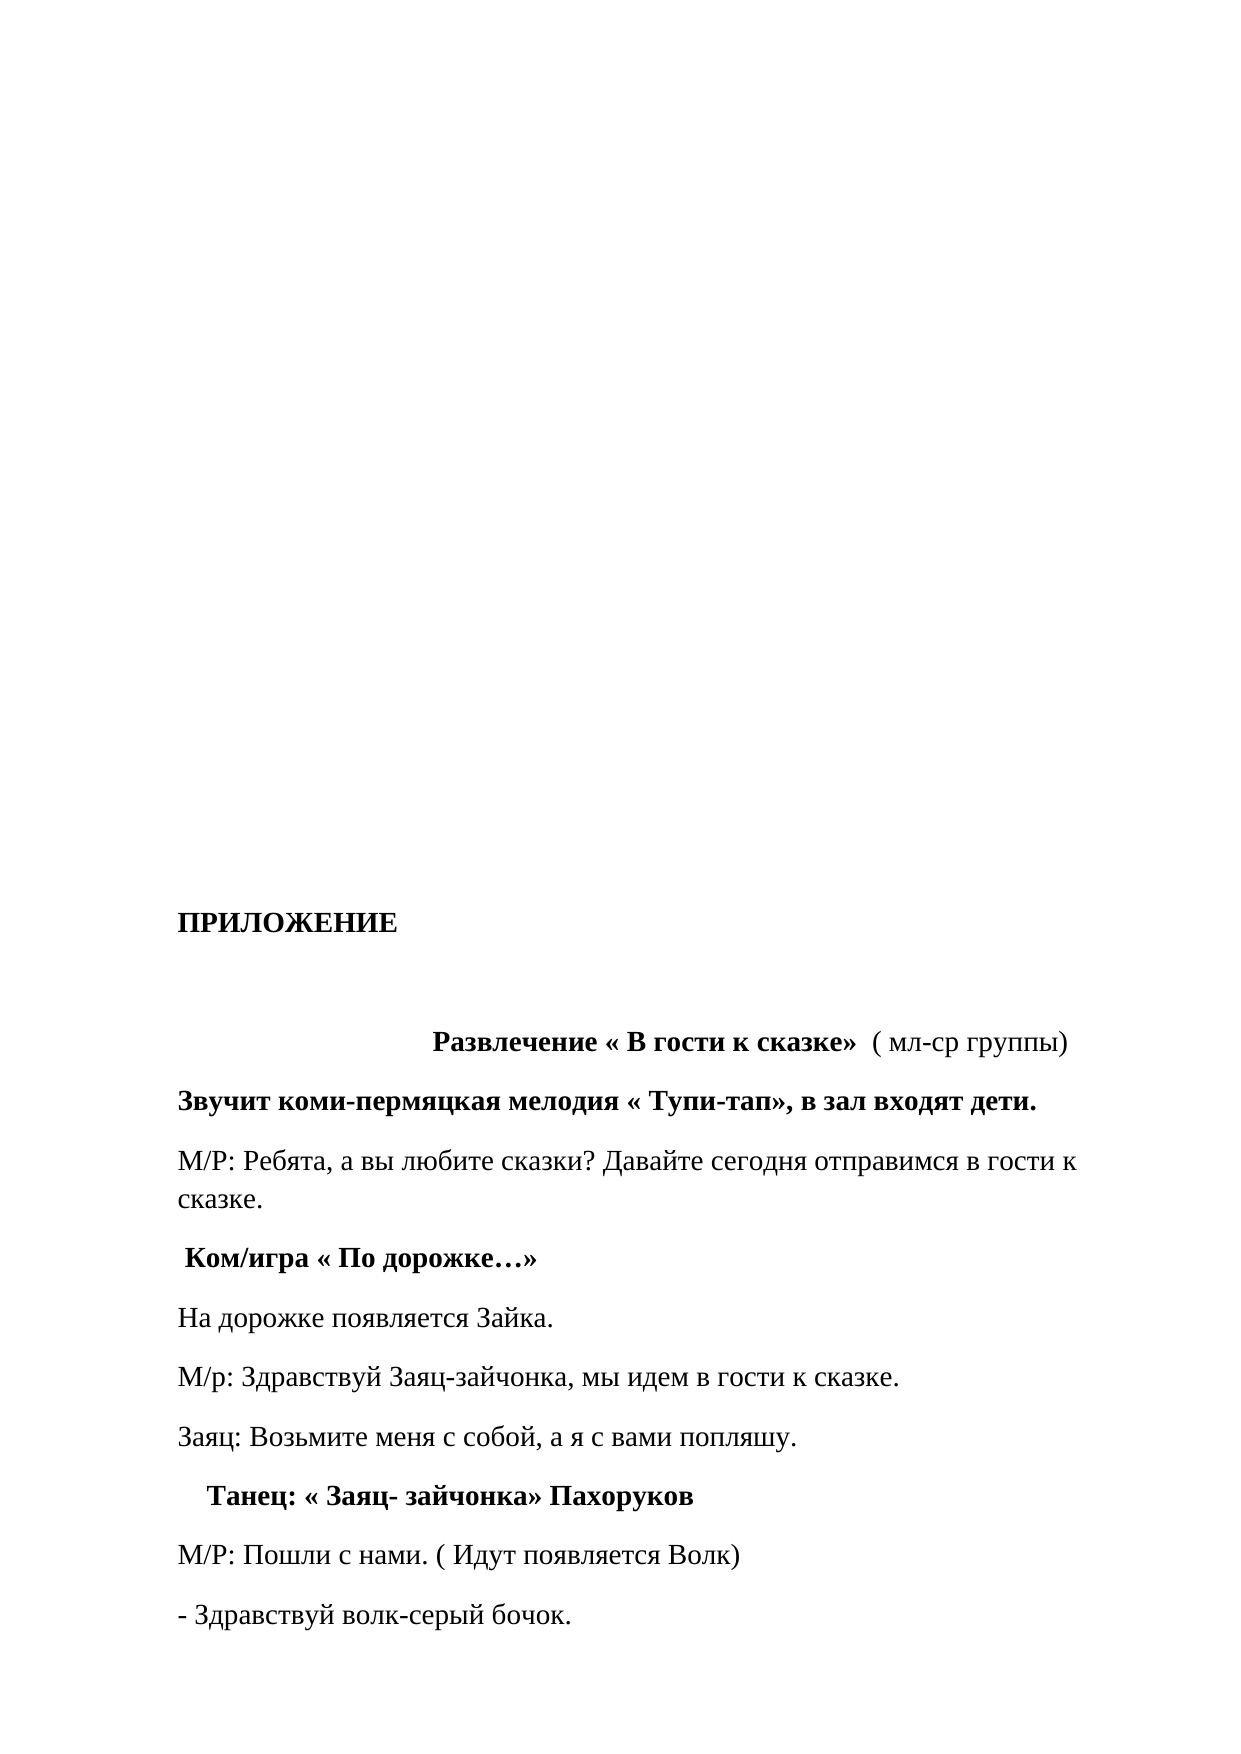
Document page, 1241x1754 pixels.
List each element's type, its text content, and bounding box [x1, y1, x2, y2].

text ПРИЛОЖЕНИЕ [177, 905, 1152, 939]
text Развлечение « В гости к сказке» ( мл-ср группы) [177, 1024, 1152, 1057]
text М/Р: Пошли с нами. ( Идут появляется Волк) [177, 1537, 1152, 1571]
text М/р: Здравствуй Заяц-зайчонка, мы идем в гости к сказке. [177, 1359, 1152, 1393]
text Ком/игра « По дорожке…» [177, 1241, 1152, 1274]
text - Здравствуй волк-серый бочок. [177, 1597, 1152, 1630]
text На дорожке появляется Зайка. [177, 1300, 1152, 1333]
text М/Р: Ребята, а вы любите сказки? Давайте сегодня отправимся в гости к сказке. [177, 1143, 1152, 1215]
text Заяц: Возьмите меня с собой, а я с вами попляшу. [177, 1419, 1152, 1452]
text Танец: « Заяц- зайчонка» Пахоруков [177, 1478, 1152, 1512]
text Звучит коми-пермяцкая мелодия « Тупи-тап», в зал входят дети. [177, 1083, 1152, 1117]
